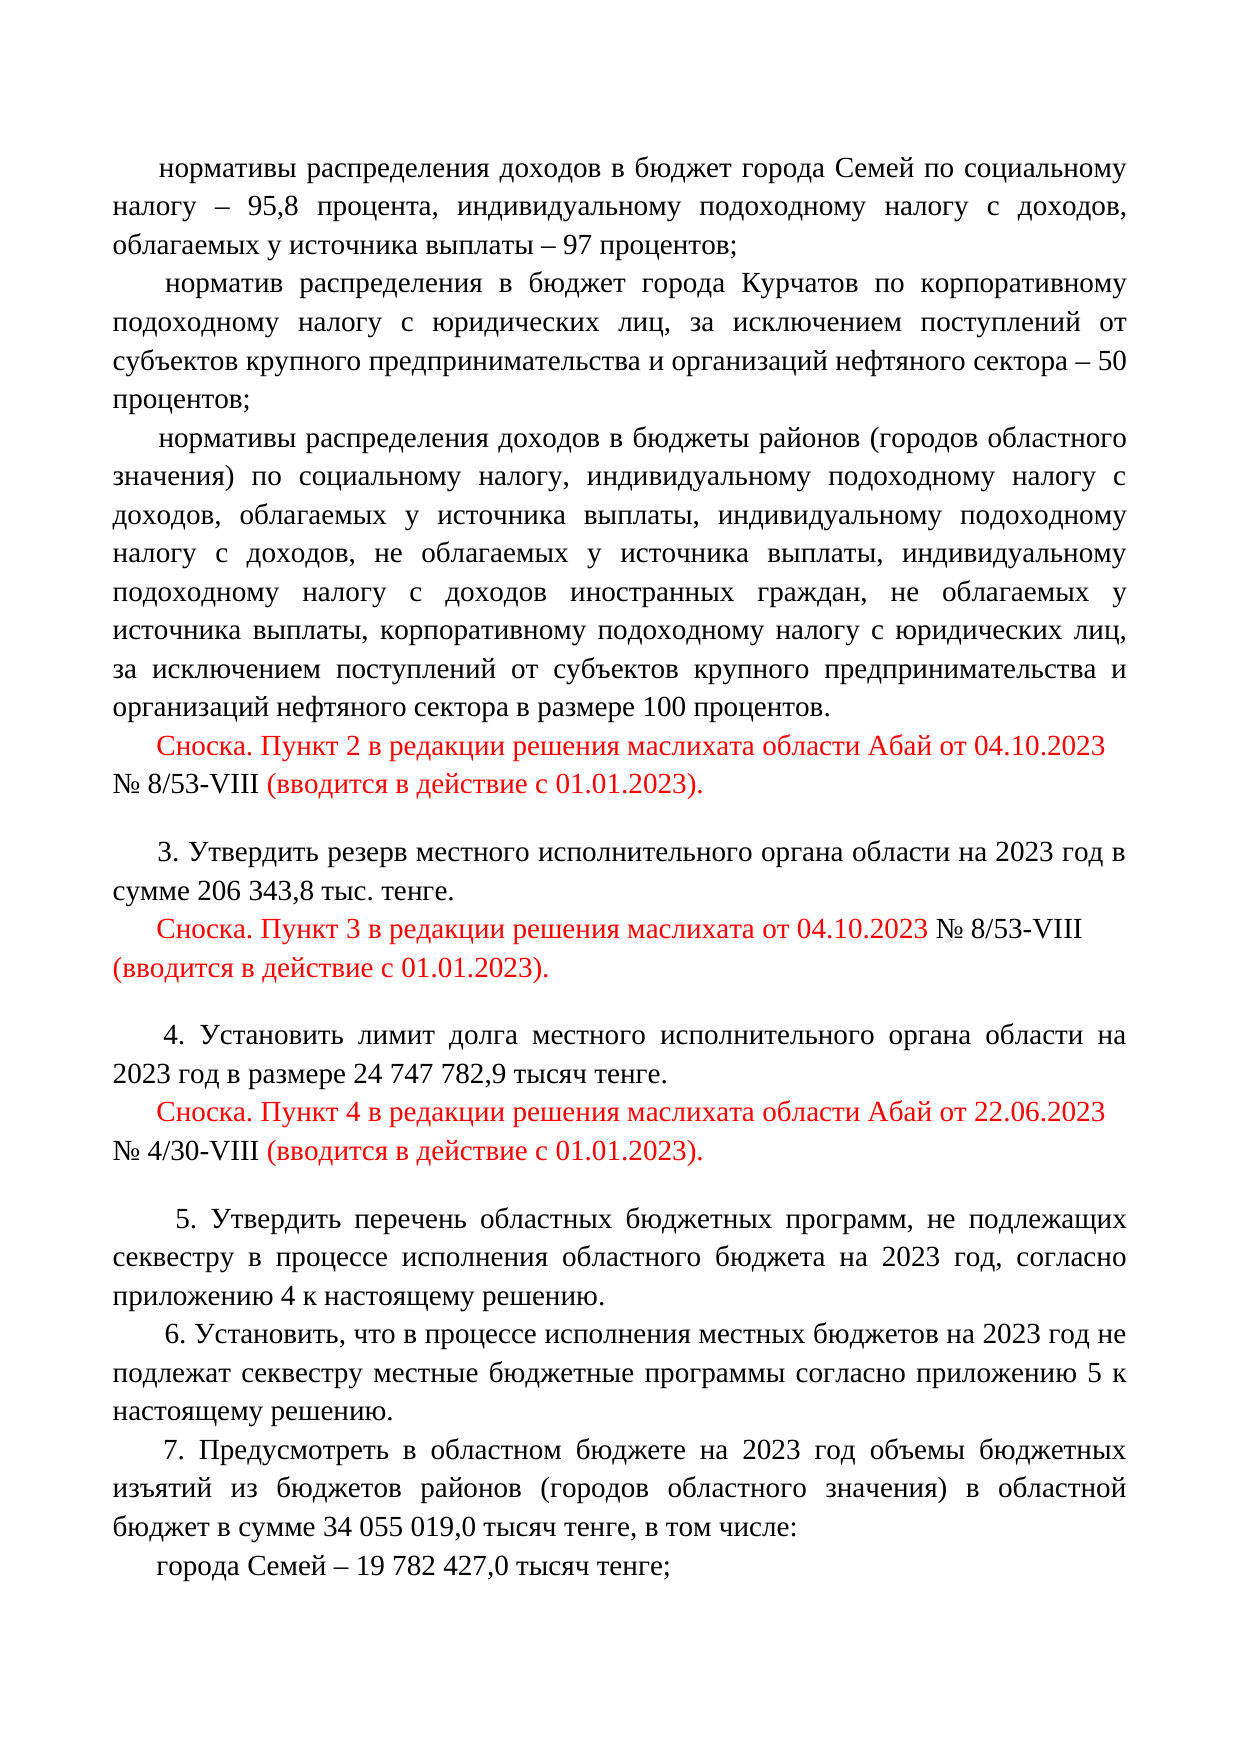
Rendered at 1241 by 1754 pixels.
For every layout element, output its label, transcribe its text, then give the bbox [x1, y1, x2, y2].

text 3. Утвердить резерв местного исполнительного органа области на 2023 год в сумме 206 343,8 тыс. тенге. [112, 834, 1128, 906]
text нормативы распределения доходов в бюджеты районов (городов областного значения) по социальному налогу, индивидуальному подоходному налогу с доходов, облагаемых у источника выплаты, индивидуальному подоходному налогу с доходов, не облагаемых у источника выплаты, индивидуальному подоходному налогу с доходов иностранных граждан, не облагаемых у источника выплаты, корпоративному подоходному налогу с юридических лиц, за исключением поступлений от субъектов крупного предпринимательства и организаций нефтяного сектора в размере 100 процентов. [112, 420, 1128, 723]
text Сноска. Пункт 4 в редакции решения маслихата области Абай от 22.06.2023 № 4/30-VIIІ (вводится в действие с 01.01.2023). [112, 1094, 1128, 1197]
text нормативы распределения доходов в бюджет города Семей по социальному налогу – 95,8 процента, индивидуальному подоходному налогу с доходов, облагаемых у источника выплаты – 97 процентов; [112, 150, 1128, 261]
text Сноска. Пункт 3 в редакции решения маслихата от 04.10.2023 № 8/53-VIIІ (вводится в действие с 01.01.2023). [112, 911, 1128, 1014]
text 5. Утвердить перечень областных бюджетных программ, не подлежащих секвестру в процессе исполнения областного бюджета на 2023 год, согласно приложению 4 к настоящему решению. [112, 1201, 1128, 1311]
text 6. Установить, что в процессе исполнения местных бюджетов на 2023 год не подлежат секвестру местные бюджетные программы согласно приложению 5 к настоящему решению. [112, 1316, 1128, 1427]
text 7. Предусмотреть в областном бюджете на 2023 год объемы бюджетных изъятий из бюджетов районов (городов областного значения) в областной бюджет в сумме 34 055 019,0 тысяч тенге, в том числе: [112, 1432, 1128, 1543]
text города Семей – 19 782 427,0 тысяч тенге; [112, 1548, 1128, 1581]
text норматив распределения в бюджет города Курчатов по корпоративному подоходному налогу с юридических лиц, за исключением поступлений от субъектов крупного предпринимательства и организаций нефтяного сектора – 50 процентов; [112, 266, 1128, 415]
text 4. Установить лимит долга местного исполнительного органа области на 2023 год в размере 24 747 782,9 тысяч тенге. [112, 1017, 1128, 1089]
text Сноска. Пункт 2 в редакции решения маслихата области Абай от 04.10.2023 № 8/53-VIIІ (вводится в действие с 01.01.2023). [112, 728, 1128, 830]
